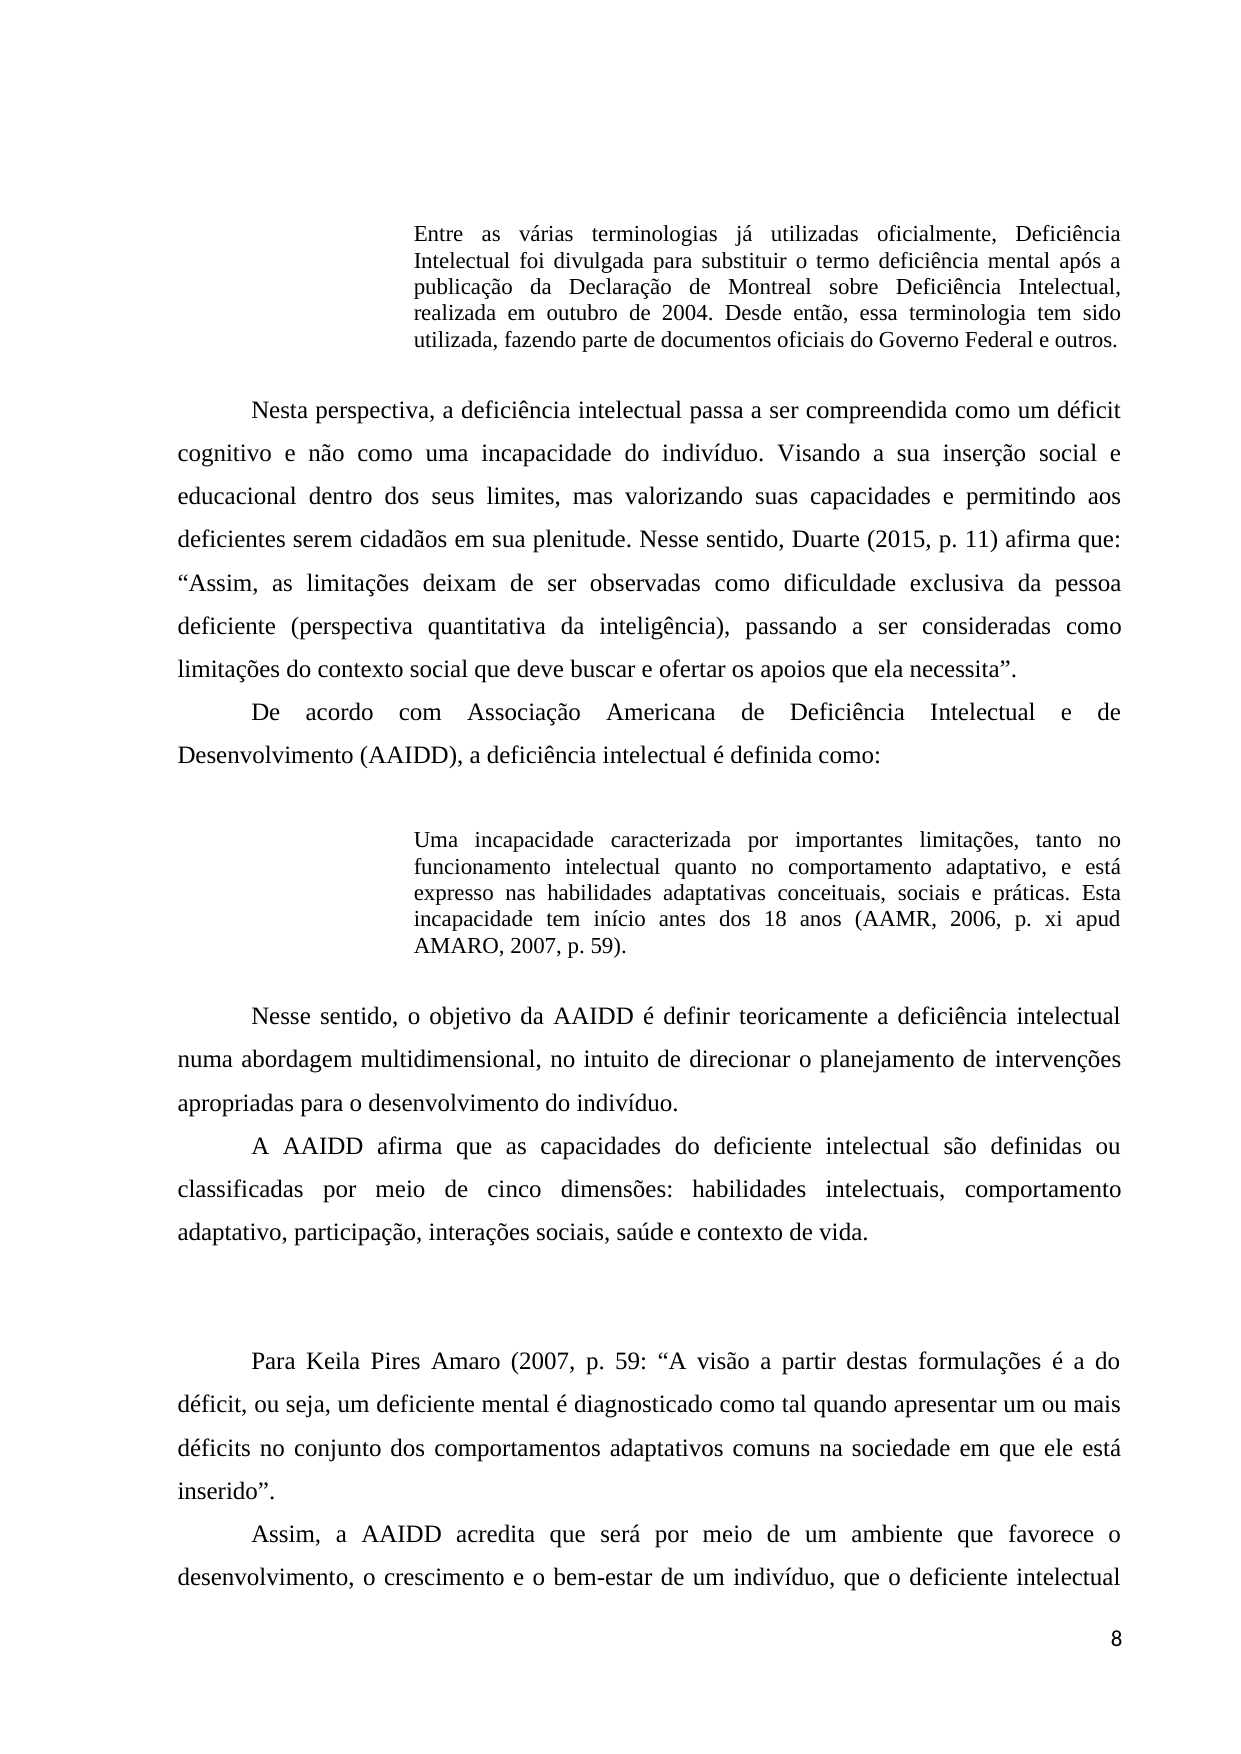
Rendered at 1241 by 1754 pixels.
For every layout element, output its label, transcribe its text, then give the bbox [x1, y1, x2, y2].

text De acordo com Associação Americana de Deficiência Intelectual e de Desenvolvimento (AAIDD), a deficiência intelectual é definida como: [177, 697, 1122, 769]
text Nesta perspectiva, a deficiência intelectual passa a ser compreendida como um déficit cognitivo e não como uma incapacidade do indivíduo. Visando a sua inserção social e educacional dentro dos seus limites, mas valorizando suas capacidades e permitindo aos deficientes serem cidadãos em sua plenitude. Nesse sentido, Duarte (2015, p. 11) afirma que: “Assim, as limitações deixam de ser observadas como dificuldade exclusiva da pessoa deficiente (perspectiva quantitativa da inteligência), passando a ser consideradas como limitações do contexto social que deve buscar e ofertar os apoios que ela necessita”. [177, 395, 1122, 683]
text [177, 1519, 1122, 1591]
text Uma incapacidade caracterizada por importantes limitações, tanto no funcionamento intelectual quanto no comportamento adaptativo, e está expresso nas habilidades adaptativas conceituais, sociais e práticas. Esta incapacidade tem início antes dos 18 anos (AAMR, 2006, p. xi apud AMARO, 2007, p. 59). [413, 826, 1122, 958]
text A AAIDD afirma que as capacidades do deficiente intelectual são definidas ou classificadas por meio de cinco dimensões: habilidades intelectuais, comportamento adaptativo, participação, interações sociais, saúde e contexto de vida. [177, 1131, 1122, 1246]
text Para Keila Pires Amaro (2007, p. 59: “A visão a partir destas formulações é a do déficit, ou seja, um deficiente mental é diagnosticado como tal quando apresentar um ou mais déficits no conjunto dos comportamentos adaptativos comuns na sociedade em que ele está inserido”. [177, 1346, 1122, 1504]
text Nesse sentido, o objetivo da AAIDD é definir teoricamente a deficiência intelectual numa abordagem multidimensional, no intuito de direcionar o planejamento de intervenções apropriadas para o desenvolvimento do indivíduo. [177, 1001, 1122, 1116]
text Entre as várias terminologias já utilizadas oficialmente, Deficiência Intelectual foi divulgada para substituir o termo deficiência mental após a publicação da Declaração de Montreal sobre Deficiência Intelectual, realizada em outubro de 2004. Desde então, essa terminologia tem sido utilizada, fazendo parte de documentos oficiais do Governo Federal e outros. [413, 220, 1122, 352]
